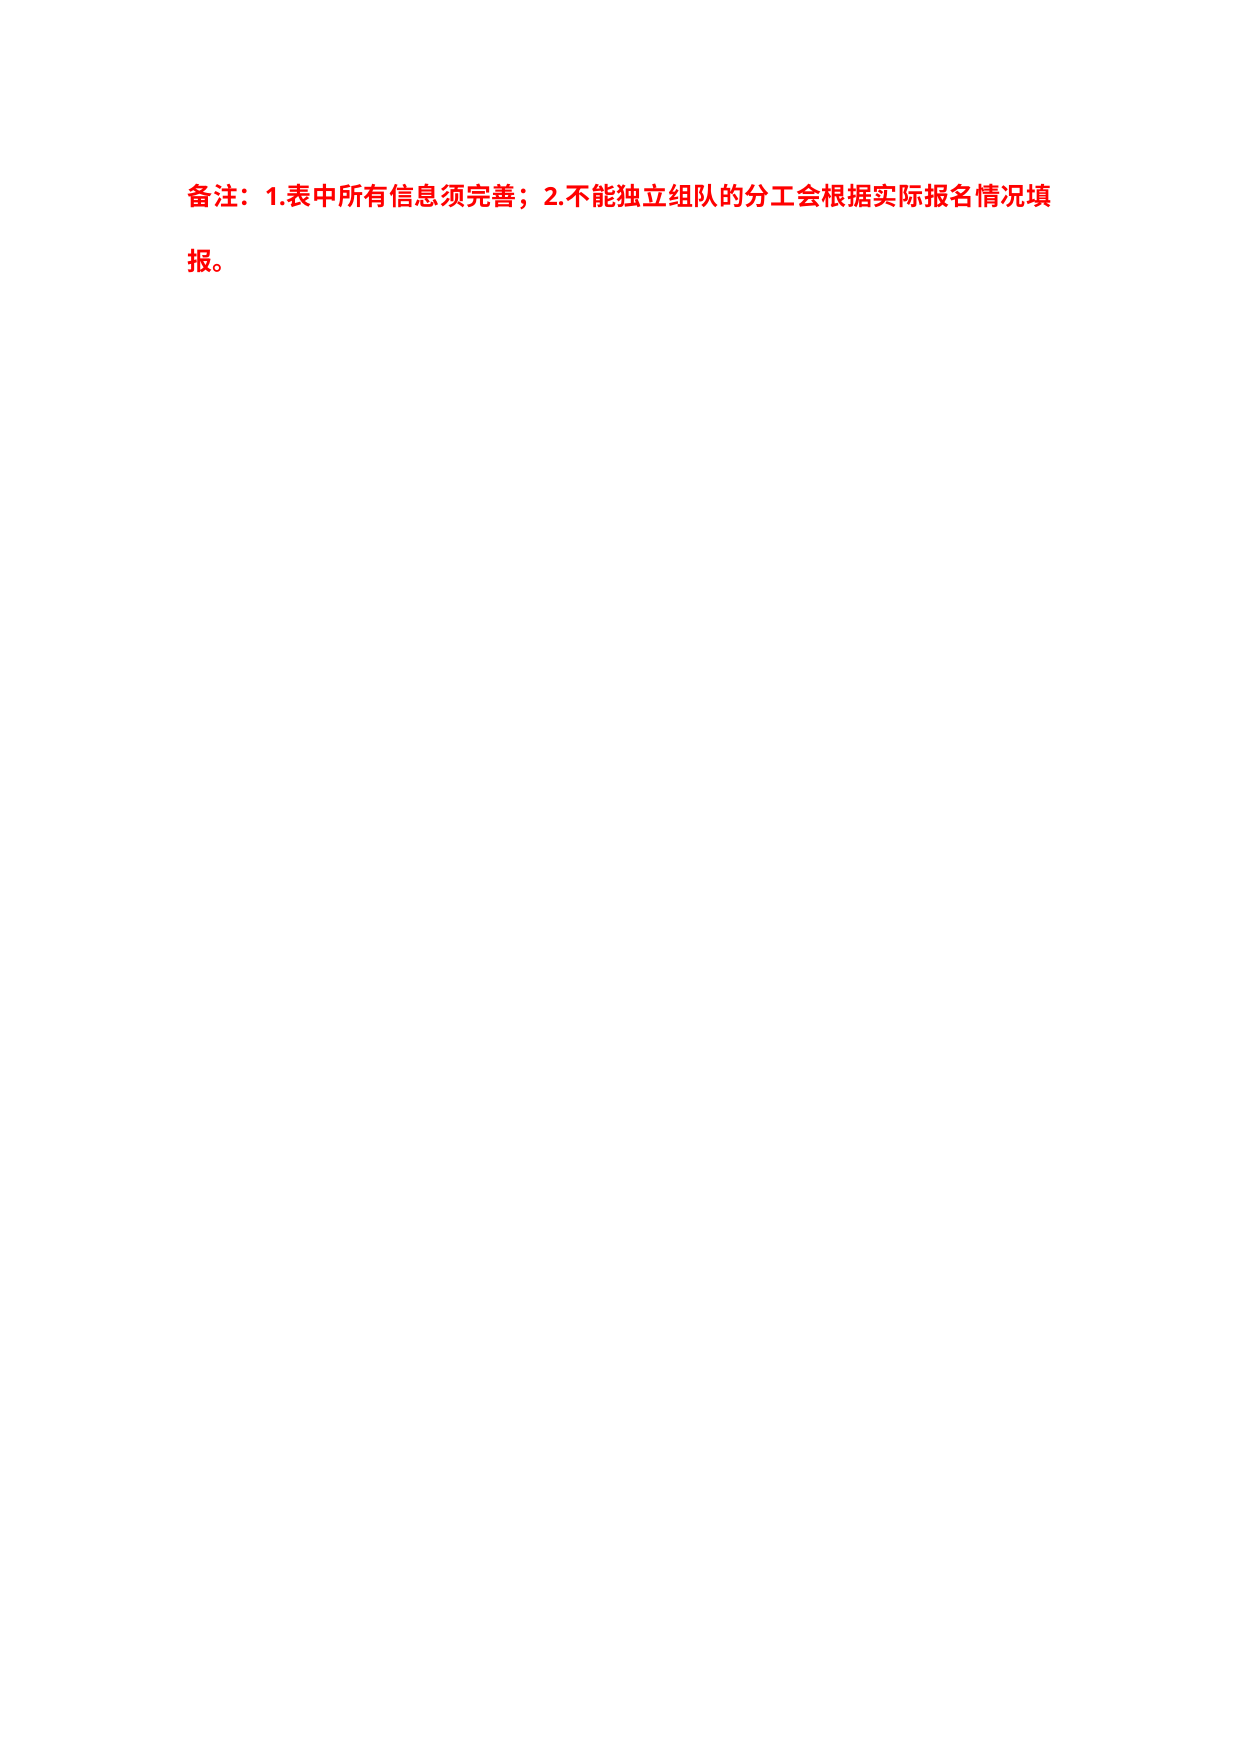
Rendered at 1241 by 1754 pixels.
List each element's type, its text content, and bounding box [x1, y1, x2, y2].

text 备注：1.表中所有信息须完善；2.不能独立组队的分工会根据实际报名情况填报。 [187, 162, 1053, 292]
